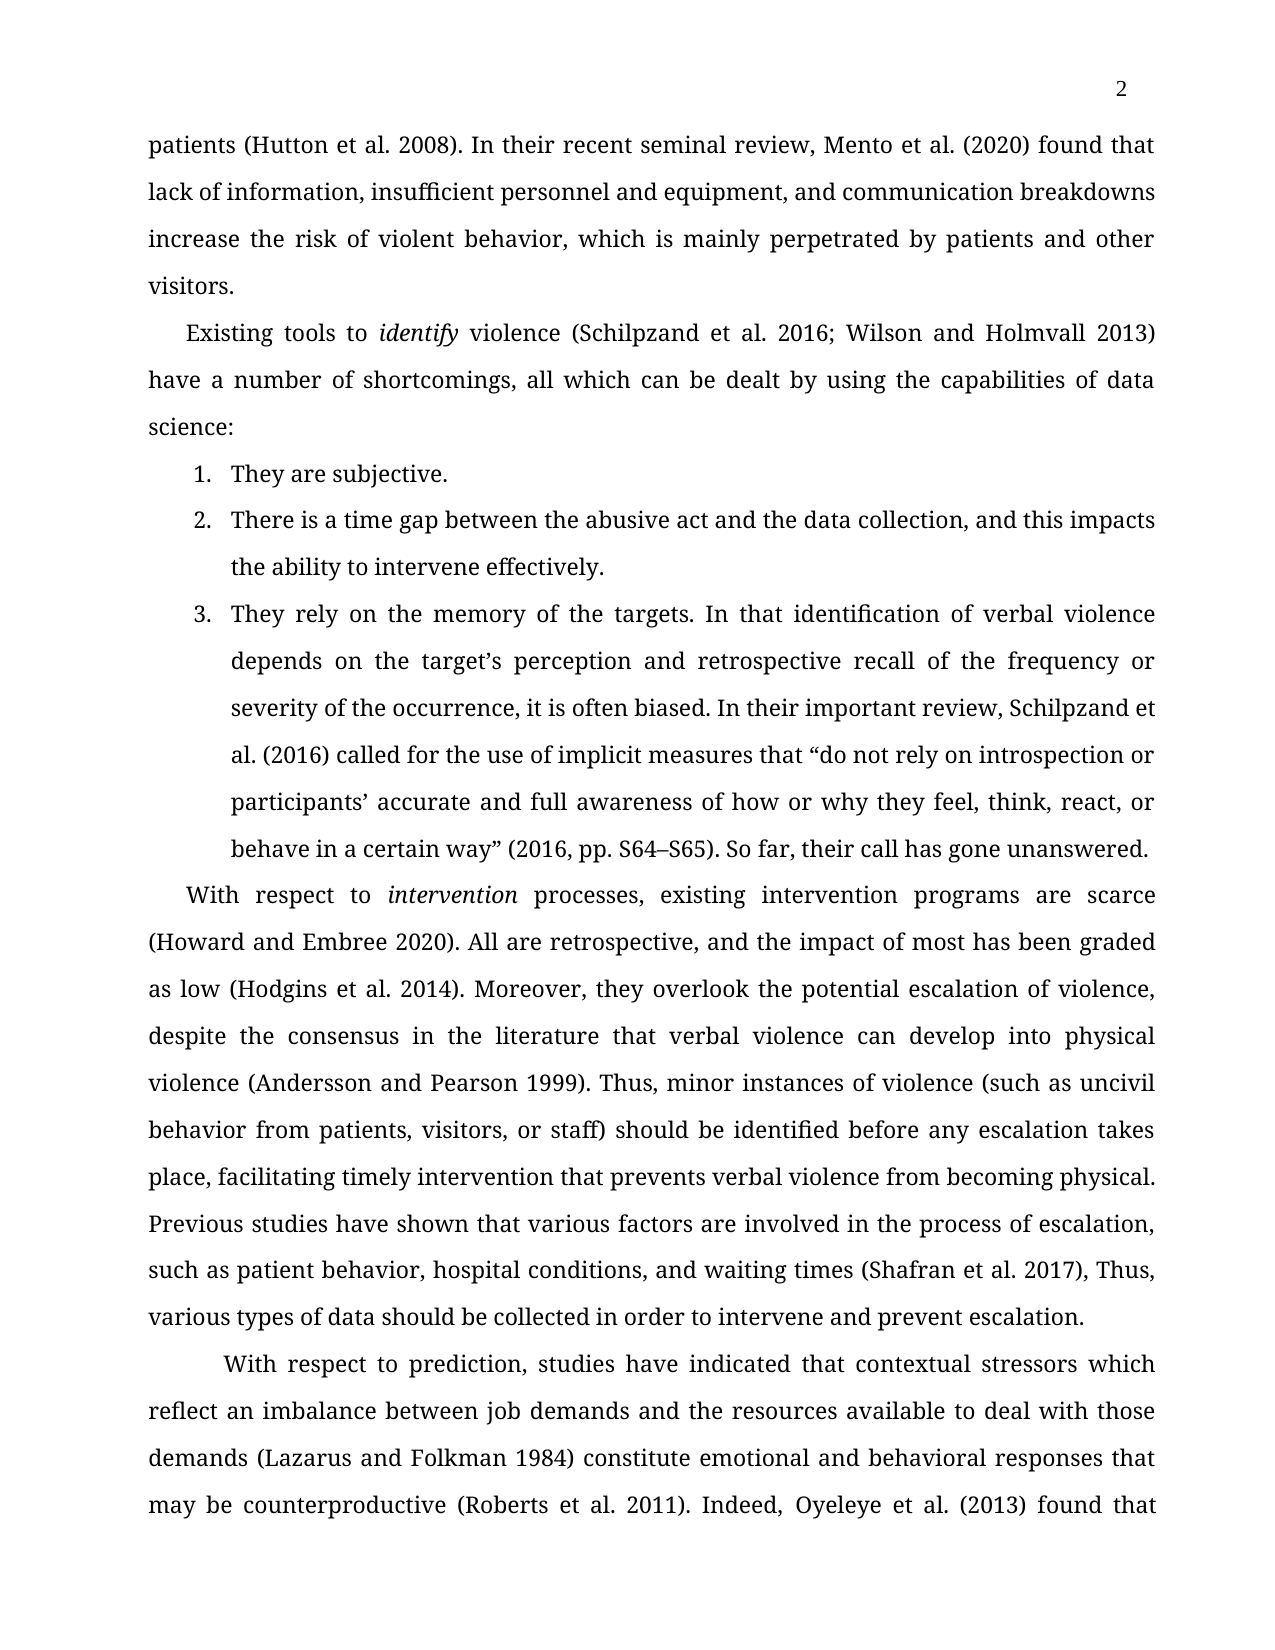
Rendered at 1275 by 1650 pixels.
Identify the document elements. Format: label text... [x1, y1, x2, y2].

list There is a time gap between the abusive act and the data collection, and this impacts the ability to intervene effectively. [193, 504, 1157, 582]
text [148, 1348, 1157, 1520]
text Existing tools to identify violence (Schilpzand et al. 2016; Wilson and Holmvall 2013) have a number of shortcomings, all which can be dealt by using the capabilities of data science: [148, 317, 1157, 442]
text With respect to intervention processes, existing intervention programs are scarce (Howard and Embree 2020). All are retrospective, and the impact of most has been graded as low (Hodgins et al. 2014). Moreover, they overlook the potential escalation of violence, despite the consensus in the literature that verbal violence can develop into physical violence (Andersson and Pearson 1999). Thus, minor instances of violence (such as uncivil behavior from patients, visitors, or staff) should be identified before any escalation takes place, facilitating timely intervention that prevents verbal violence from becoming physical. Previous studies have shown that various factors are involved in the process of escalation, such as patient behavior, hospital conditions, and waiting times (Shafran et al. 2017), Thus, various types of data should be collected in order to intervene and prevent escalation. [148, 879, 1157, 1332]
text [148, 129, 1157, 301]
list They are subjective. [193, 457, 1157, 489]
list They rely on the memory of the targets. In that identification of verbal violence depends on the target’s perception and retrospective recall of the frequency or severity of the occurrence, it is often biased. In their important review, Schilpzand et al. (2016) called for the use of implicit measures that “do not rely on introspection or participants’ accurate and full awareness of how or why they feel, think, react, or behave in a certain way” (2016, pp. S64–S65). So far, their call has gone unanswered. [193, 598, 1157, 864]
